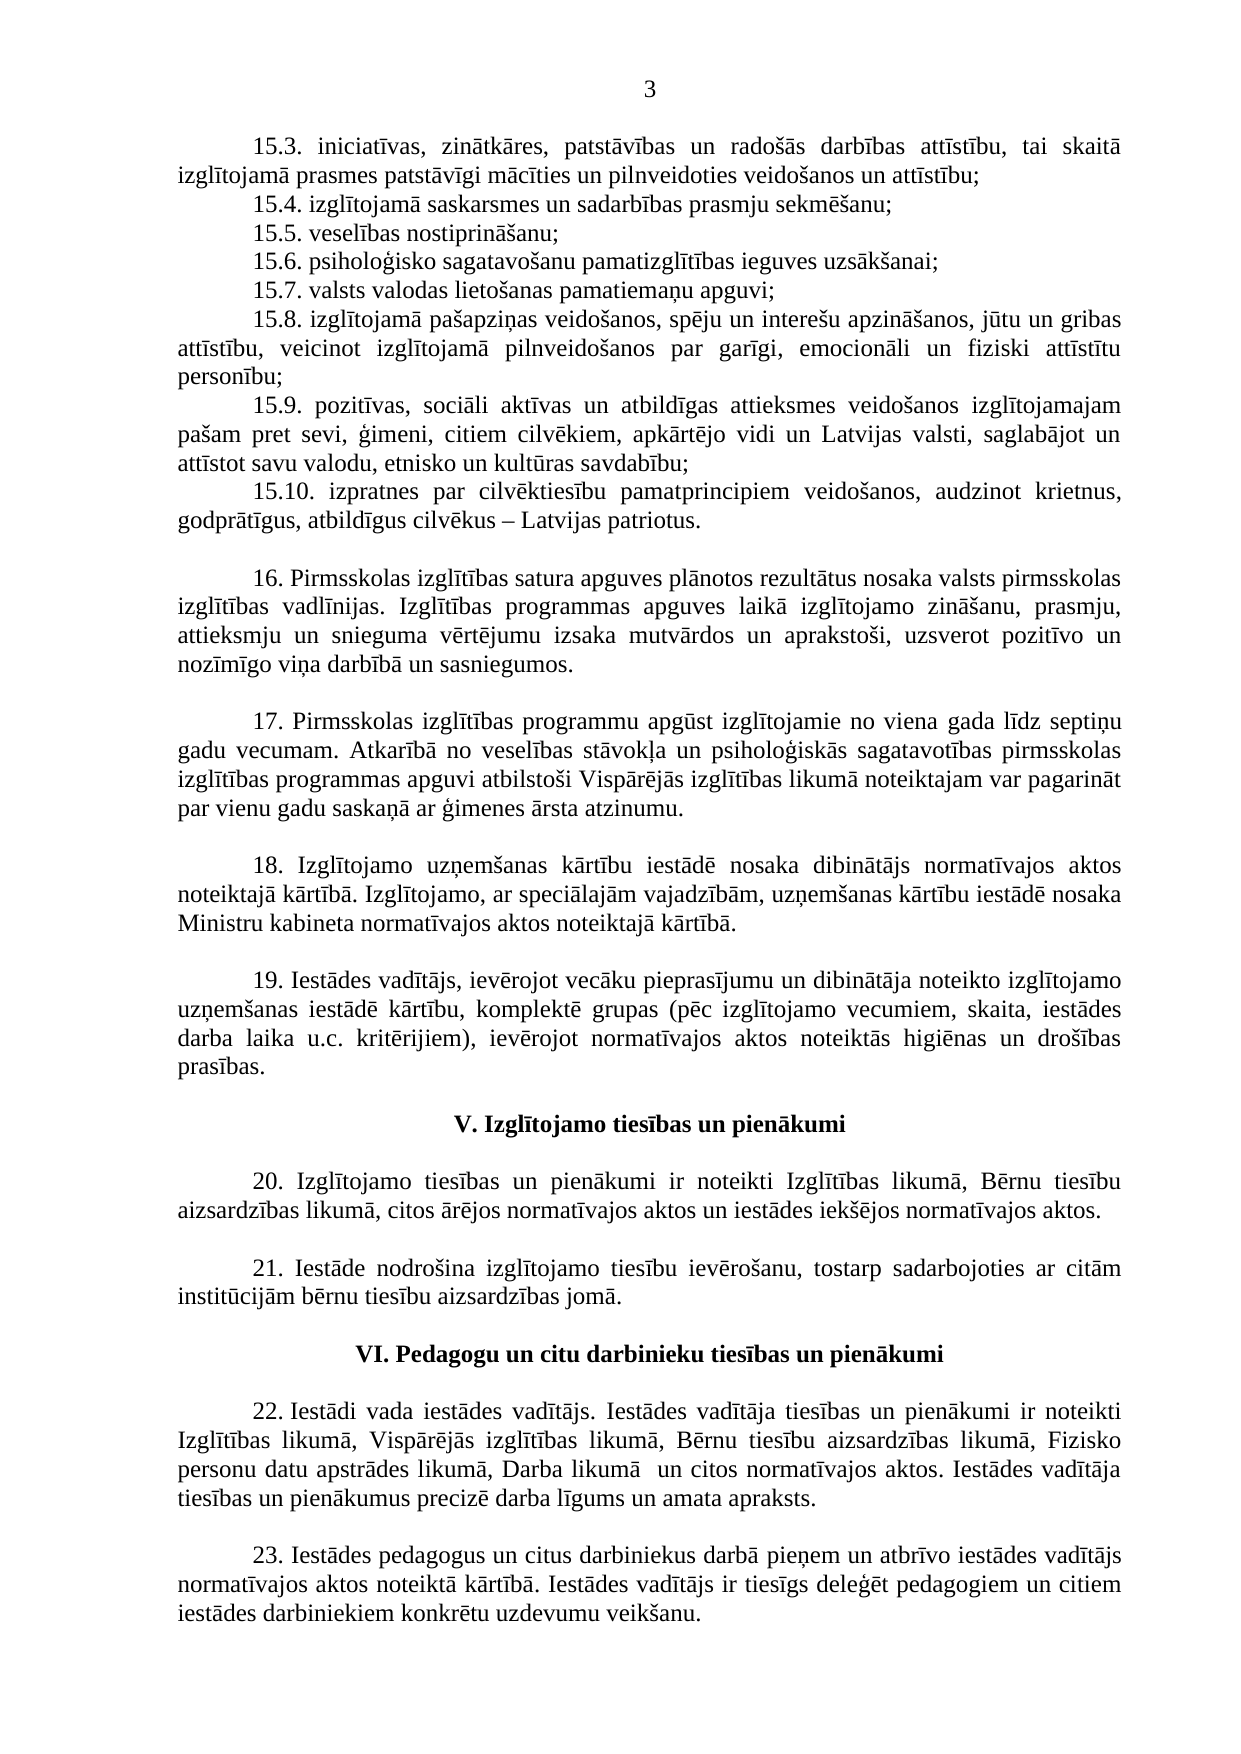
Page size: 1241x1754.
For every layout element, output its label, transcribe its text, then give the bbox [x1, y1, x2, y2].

text 22. Iestādi vada iestādes vadītājs. Iestādes vadītāja tiesības un pienākumi ir noteikti Izglītības likumā, Vispārējās izglītības likumā, Bērnu tiesību aizsardzības likumā, Fizisko personu datu apstrādes likumā, Darba likumā un citos normatīvajos aktos. Iestādes vadītāja tiesības un pienākumus precizē darba līgums un amata apraksts. [177, 1396, 1122, 1511]
text 23. Iestādes pedagogus un citus darbiniekus darbā pieņem un atbrīvo iestādes vadītājs normatīvajos aktos noteiktā kārtībā. Iestādes vadītājs ir tiesīgs deleģēt pedagogiem un citiem iestādes darbiniekiem konkrētu uzdevumu veikšanu. [177, 1540, 1122, 1626]
text V. Izglītojamo tiesības un pienākumi [177, 1109, 1122, 1138]
text 15.7. valsts valodas lietošanas pamatiemaņu apguvi; [177, 275, 1122, 304]
text 15.8. izglītojamā pašapziņas veidošanos, spēju un interešu apzināšanos, jūtu un gribas attīstību, veicinot izglītojamā pilnveidošanos par garīgi, emocionāli un fiziski attīstītu personību; [177, 304, 1122, 390]
text 15.3. iniciatīvas, zinātkāres, patstāvības un radošās darbības attīstību, tai skaitā izglītojamā prasmes patstāvīgi mācīties un pilnveidoties veidošanos un attīstību; [177, 131, 1122, 189]
text VI. Pedagogu un citu darbinieku tiesības un pienākumi [177, 1339, 1122, 1368]
text 17. Pirmsskolas izglītības programmu apgūst izglītojamie no viena gada līdz septiņu gadu vecumam. Atkarībā no veselības stāvokļa un psiholoģiskās sagatavotības pirmsskolas izglītības programmas apguvi atbilstoši Vispārējās izglītības likumā noteiktajam var pagarināt par vienu gadu saskaņā ar ģimenes ārsta atzinumu. [177, 706, 1122, 821]
text 15.5. veselības nostiprināšanu; [177, 218, 1122, 246]
text 21. Iestāde nodrošina izglītojamo tiesību ievērošanu, tostarp sadarbojoties ar citām institūcijām bērnu tiesību aizsardzības jomā. [177, 1253, 1122, 1310]
text 19. Iestādes vadītājs, ievērojot vecāku pieprasījumu un dibinātāja noteikto izglītojamo uzņemšanas iestādē kārtību, komplektē grupas (pēc izglītojamo vecumiem, skaita, iestādes darba laika u.c. kritērijiem), ievērojot normatīvajos aktos noteiktās higiēnas un drošības prasības. [177, 965, 1122, 1080]
text 18. Izglītojamo uzņemšanas kārtību iestādē nosaka dibinātājs normatīvajos aktos noteiktajā kārtībā. Izglītojamo, ar speciālajām vajadzībām, uzņemšanas kārtību iestādē nosaka Ministru kabineta normatīvajos aktos noteiktajā kārtībā. [177, 850, 1122, 936]
text 15.10. izpratnes par cilvēktiesību pamatprincipiem veidošanos, audzinot krietnus, godprātīgus, atbildīgus cilvēkus – Latvijas patriotus. [177, 476, 1122, 534]
text 20. Izglītojamo tiesības un pienākumi ir noteikti Izglītības likumā, Bērnu tiesību aizsardzības likumā, citos ārējos normatīvajos aktos un iestādes iekšējos normatīvajos aktos. [177, 1166, 1122, 1224]
text 16. Pirmsskolas izglītības satura apguves plānotos rezultātus nosaka valsts pirmsskolas izglītības vadlīnijas. Izglītības programmas apguves laikā izglītojamo zināšanu, prasmju, attieksmju un snieguma vērtējumu izsaka mutvārdos un aprakstoši, uzsverot pozitīvo un nozīmīgo viņa darbībā un sasniegumos. [177, 563, 1122, 678]
text 15.9. pozitīvas, sociāli aktīvas un atbildīgas attieksmes veidošanos izglītojamajam pašam pret sevi, ģimeni, citiem cilvēkiem, apkārtējo vidi un Latvijas valsti, saglabājot un attīstot savu valodu, etnisko un kultūras savdabību; [177, 390, 1122, 476]
text 15.6. psiholoģisko sagatavošanu pamatizglītības ieguves uzsākšanai; [177, 246, 1122, 275]
text 15.4. izglītojamā saskarsmes un sadarbības prasmju sekmēšanu; [177, 189, 1122, 218]
